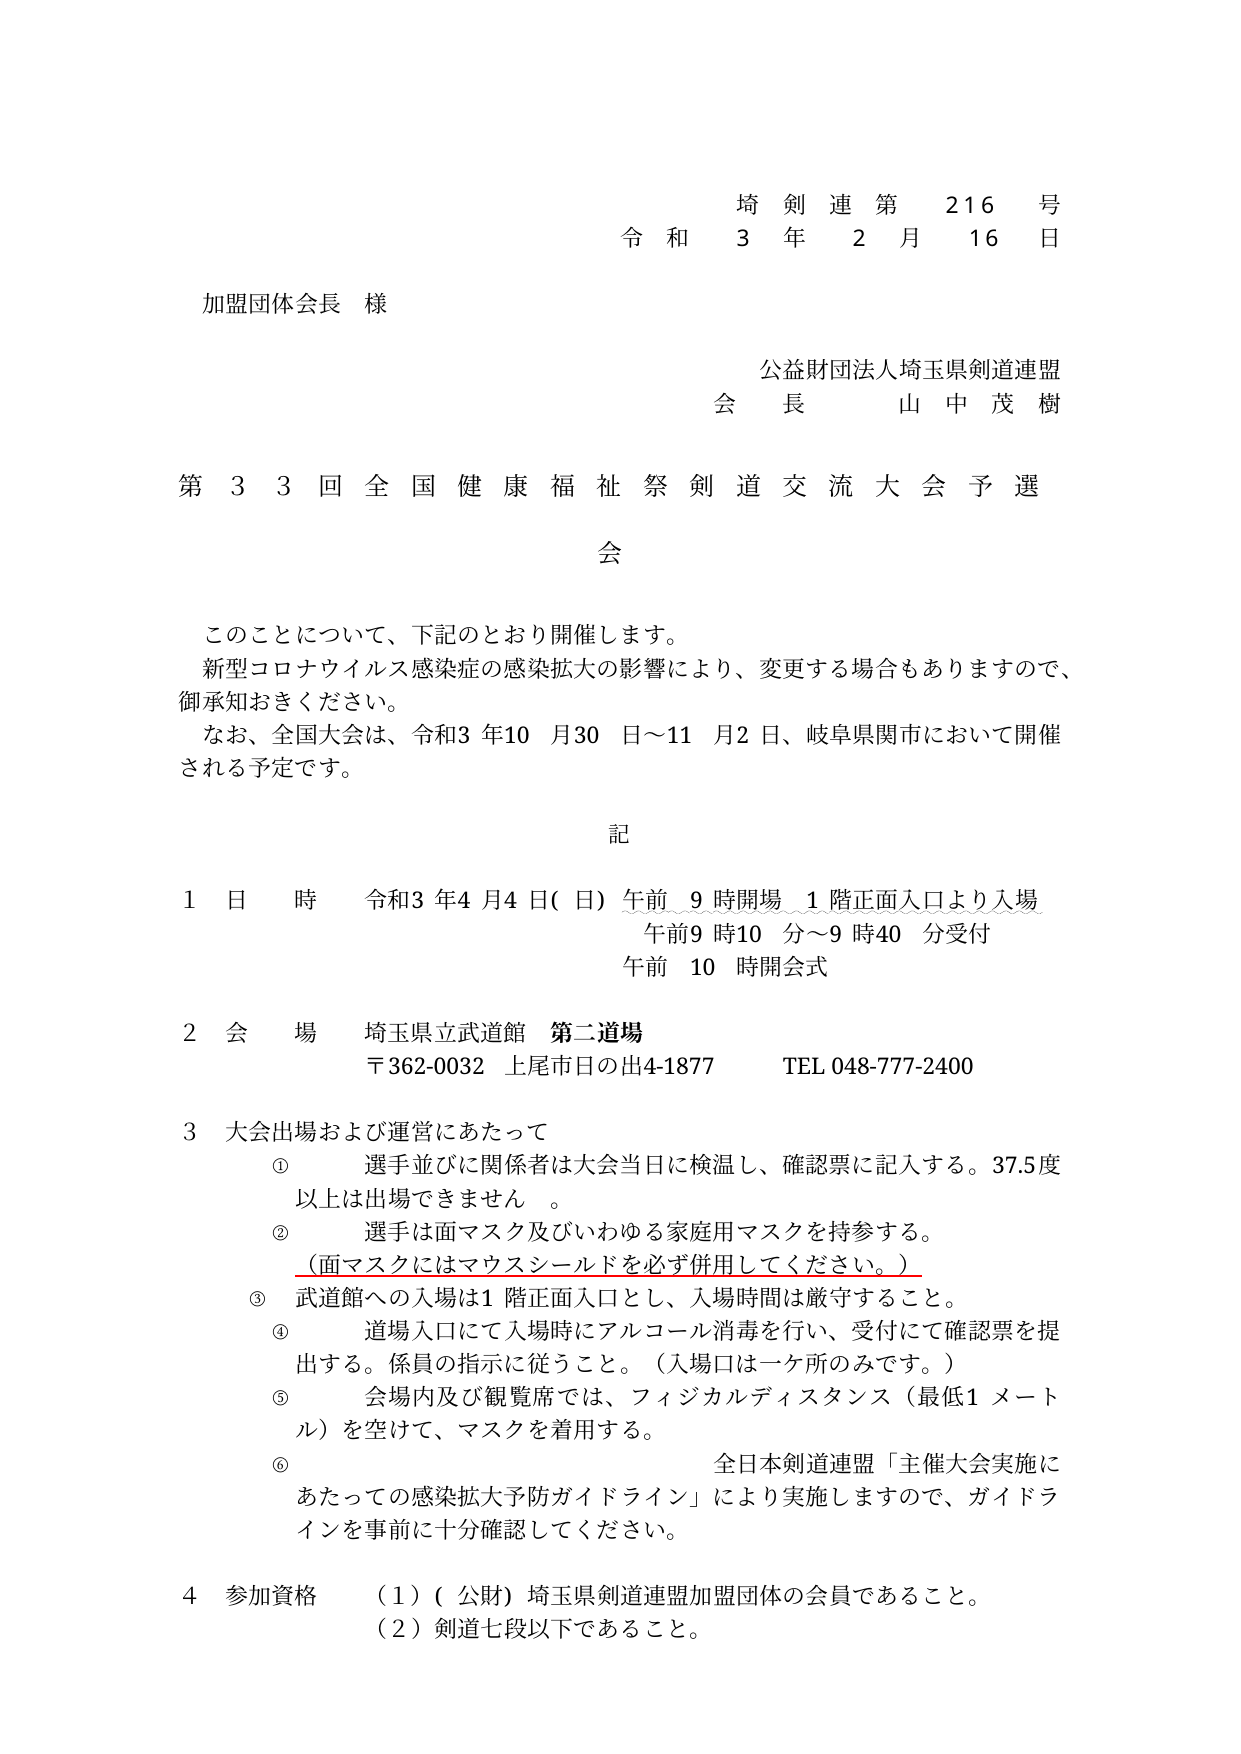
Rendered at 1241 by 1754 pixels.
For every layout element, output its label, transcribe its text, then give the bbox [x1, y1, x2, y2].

text 第３３回全国健康福祉祭剣道交流大会予選会 [179, 452, 1061, 584]
text 新型コロナウイルス感染症の感染拡大の影響により、変更する場合もありますので、御承知おきください。 [179, 651, 1061, 717]
text ４ 参加資格 （１）(公財)埼玉県剣道連盟加盟団体の会員であること。 [179, 1578, 1061, 1611]
text ３ 大会出場および運営にあたって [179, 1114, 1061, 1147]
list 全日本剣道連盟「主催大会実施にあたっての感染拡大予防ガイドライン」により実施しますので、ガイドラインを事前に十分確認してください。 [253, 1446, 1061, 1545]
list 選手並びに関係者は大会当日に検温し、確認票に記入する。37.5度以上は出場できません。 [253, 1147, 1061, 1214]
text （面マスクにはマウスシールドを必ず併用してください。） [282, 1247, 1061, 1280]
list 道場入口にて入場時にアルコール消毒を行い、受付にて確認票を提出する。係員の指示に従うこと。（入場口は一ケ所のみです。） [253, 1313, 1061, 1379]
list 選手は面マスク及びいわゆる家庭用マスクを持参する。 [253, 1214, 1061, 1247]
text 令和3年2月16日 [179, 220, 1061, 253]
list 武道館への入場は1階正面入口とし、入場時間は厳守すること。 [247, 1280, 1061, 1313]
list 午前10時開会式 [572, 949, 1061, 982]
text このことについて、下記のとおり開催します。 [179, 617, 1061, 651]
text 公益財団法人埼玉県剣道連盟 [179, 352, 1061, 386]
text 会 長 山 中 茂 樹 [179, 386, 1061, 419]
text 〒362-0032 上尾市日の出4-1877 TEL 048-777-2400 [266, 1048, 1061, 1081]
list 会場内及び観覧席では、フィジカルディスタンス（最低1メートル）を空けて、マスクを着用する。 [253, 1379, 1061, 1446]
text 埼剣連第216号 [179, 187, 1061, 220]
text なお、全国大会は、令和3年10月30日～11月2日、岐阜県関市において開催される予定です。 [179, 717, 1061, 783]
text 加盟団体会長 様 [179, 286, 1061, 319]
text （２）剣道七段以下であること。 [179, 1611, 1061, 1644]
text ２ 会 場 埼玉県立武道館 第二道場 [179, 1015, 1061, 1048]
text 午前9時10分～9時40分受付 [179, 916, 1061, 949]
text 記 [179, 816, 1061, 849]
text １ 日 時 令和3年4月4日(日) 午前9時開場 1階正面入口より入場 [179, 882, 1061, 916]
